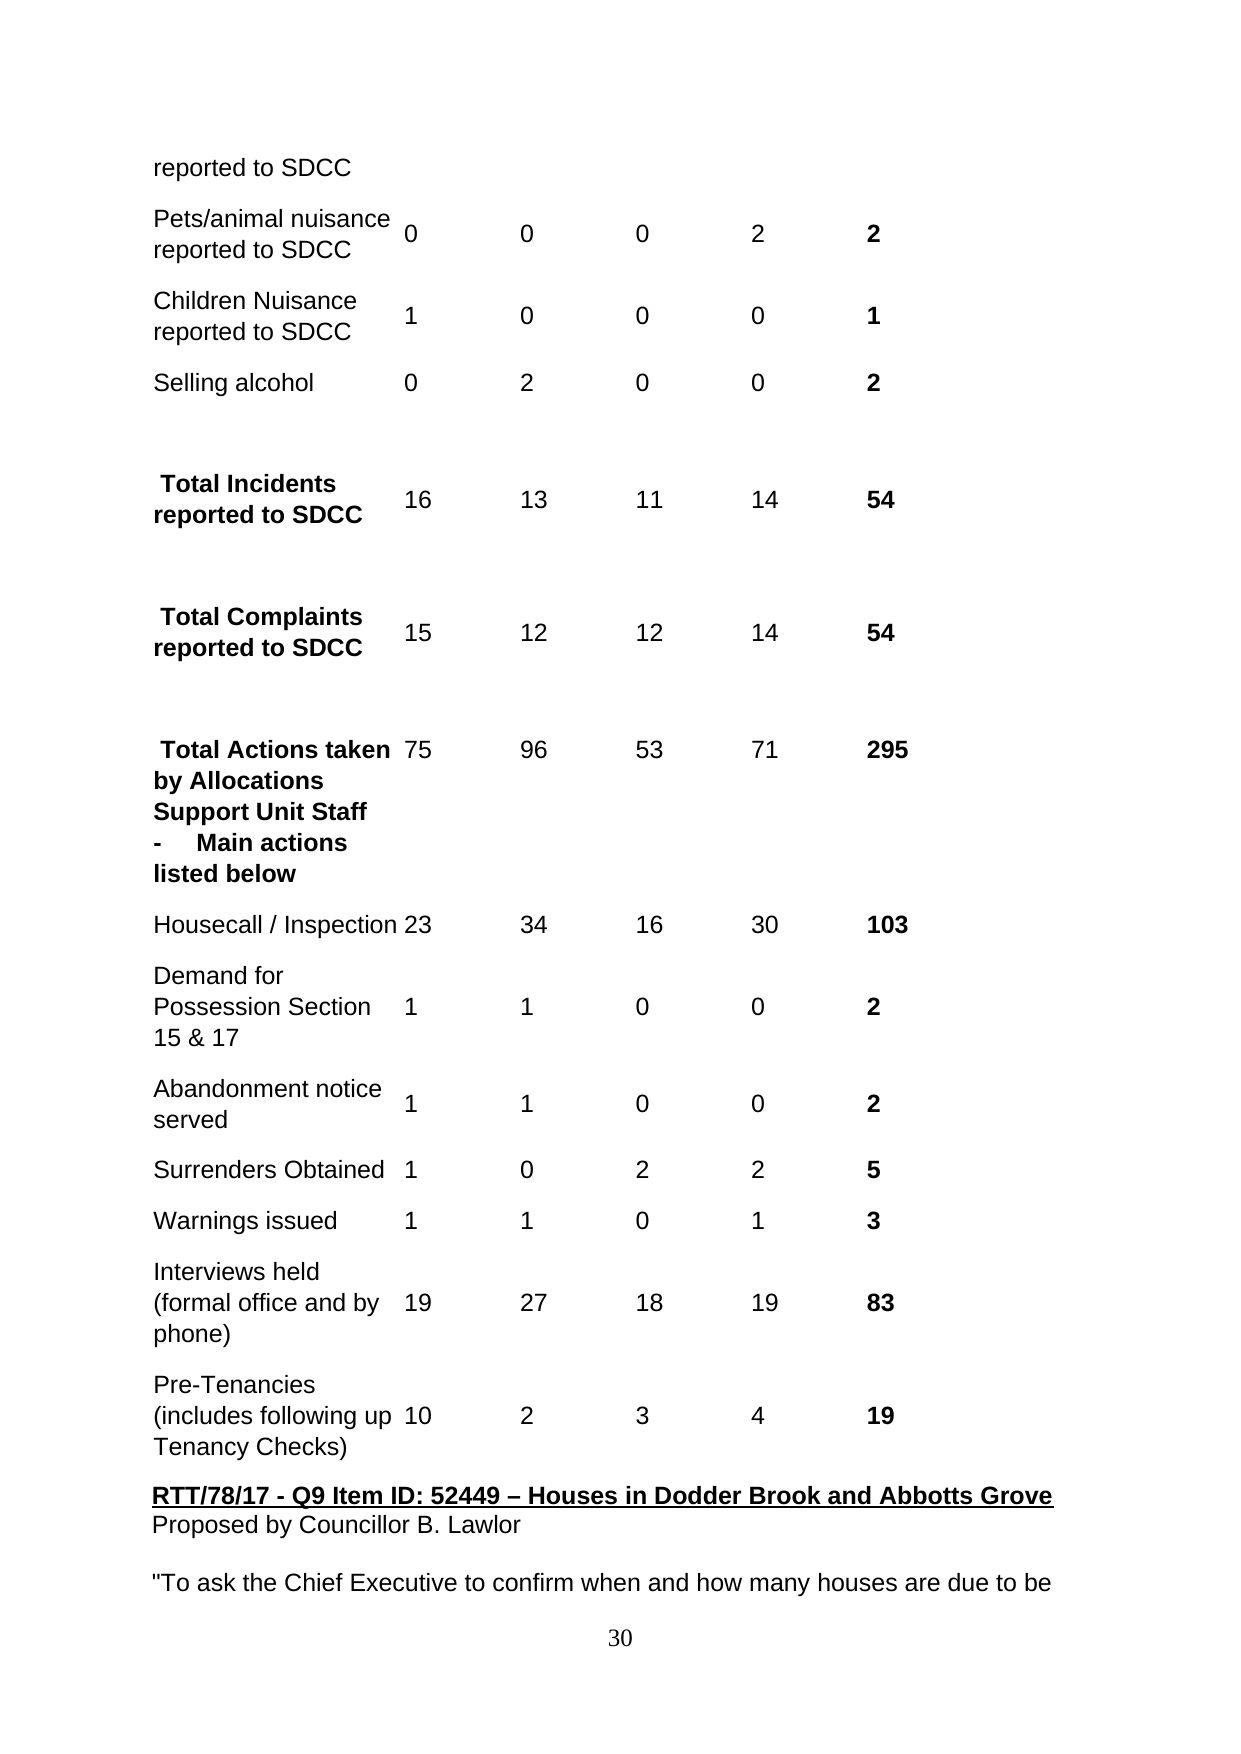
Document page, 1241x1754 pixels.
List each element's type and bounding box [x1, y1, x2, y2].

table_header [150, 150, 1090, 1598]
